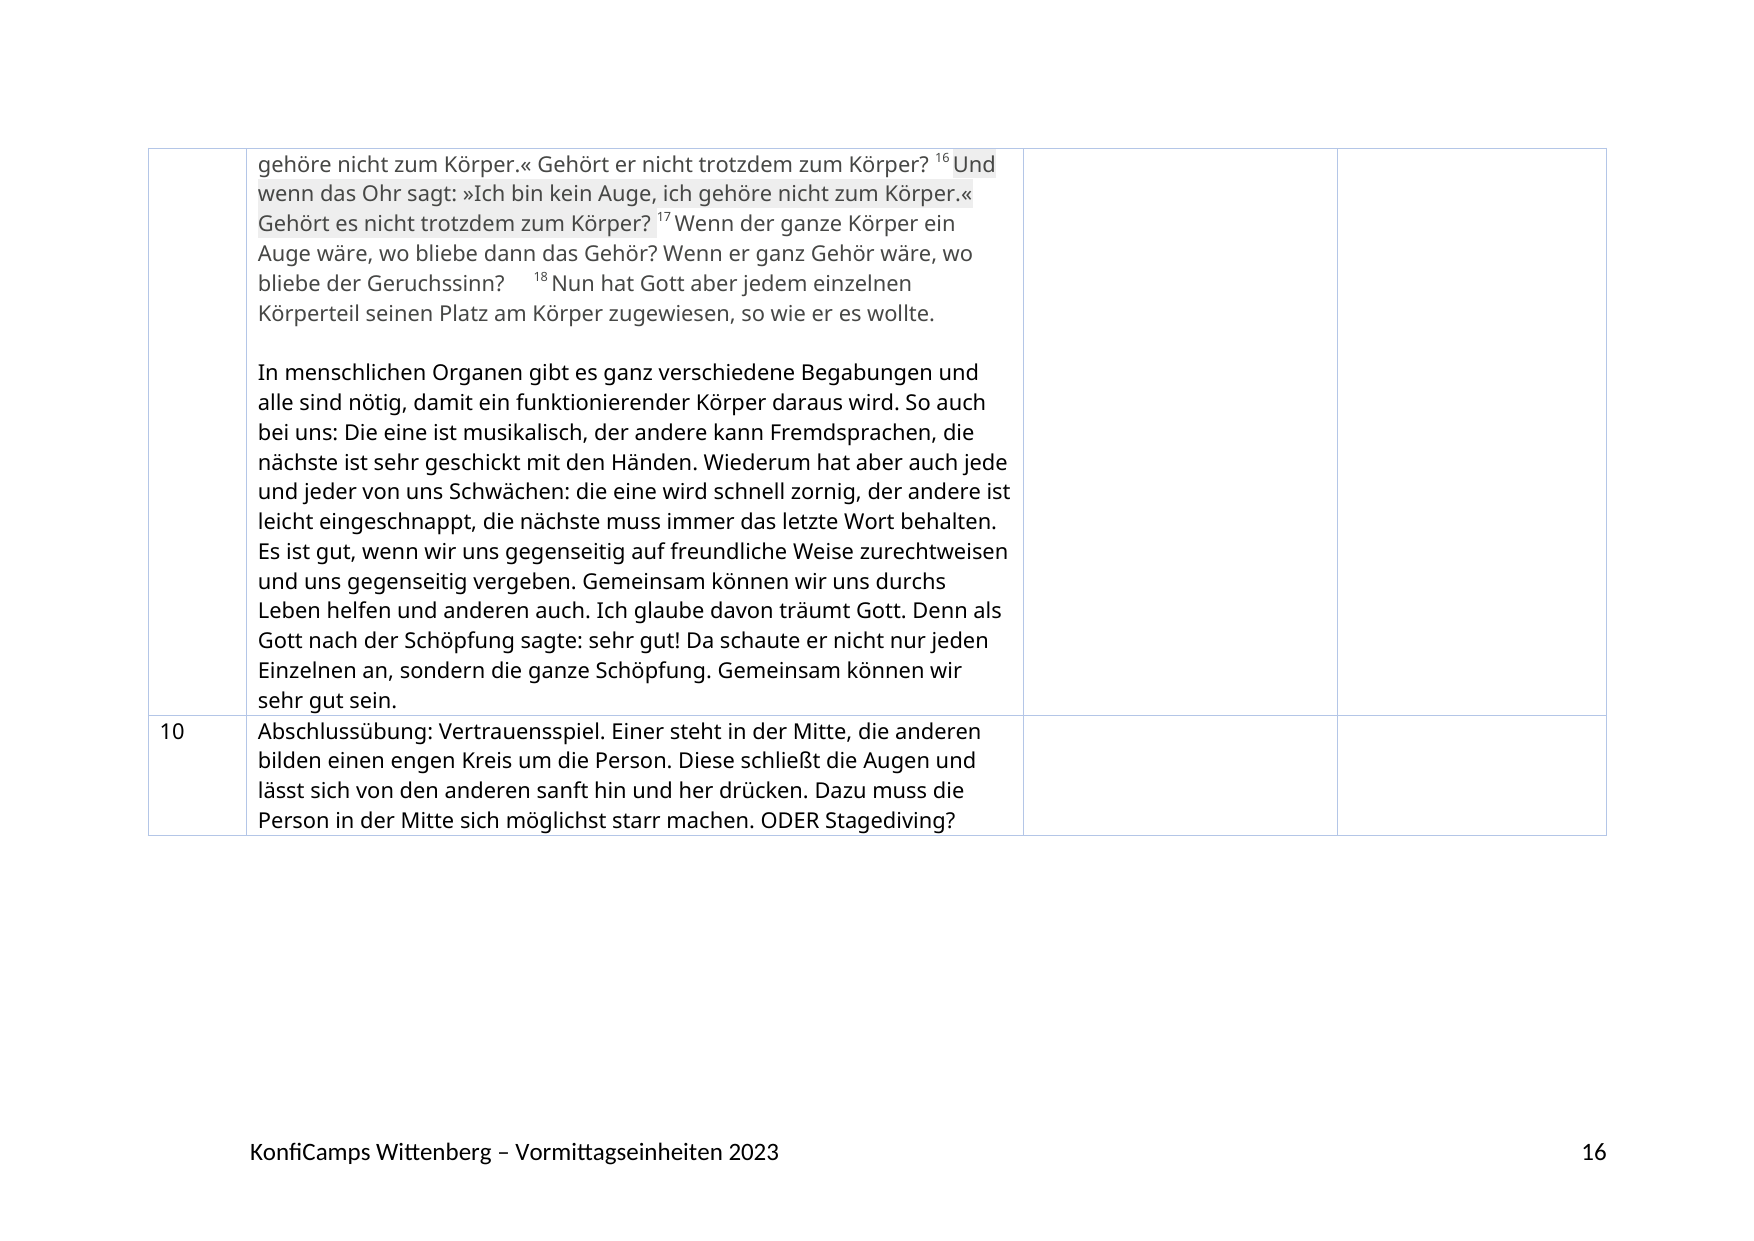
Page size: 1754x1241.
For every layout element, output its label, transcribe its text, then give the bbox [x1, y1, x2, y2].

table_cell [1338, 716, 1606, 835]
table_cell 5 [149, 149, 246, 715]
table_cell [247, 149, 1023, 715]
table_cell [1338, 149, 1606, 715]
table_cell Abschlussübung: Vertrauensspiel. Einer steht in der Mitte, die anderen bilden einen engen Kreis um die Person. Diese schließt die Augen und lässt sich von den anderen sanft hin und her drücken. Dazu muss die Person in der Mitte sich möglichst starr machen. ODER Stagediving? [247, 716, 1023, 835]
table_cell [1024, 149, 1337, 715]
table_cell 10 [149, 716, 246, 835]
table_cell [1024, 716, 1337, 835]
